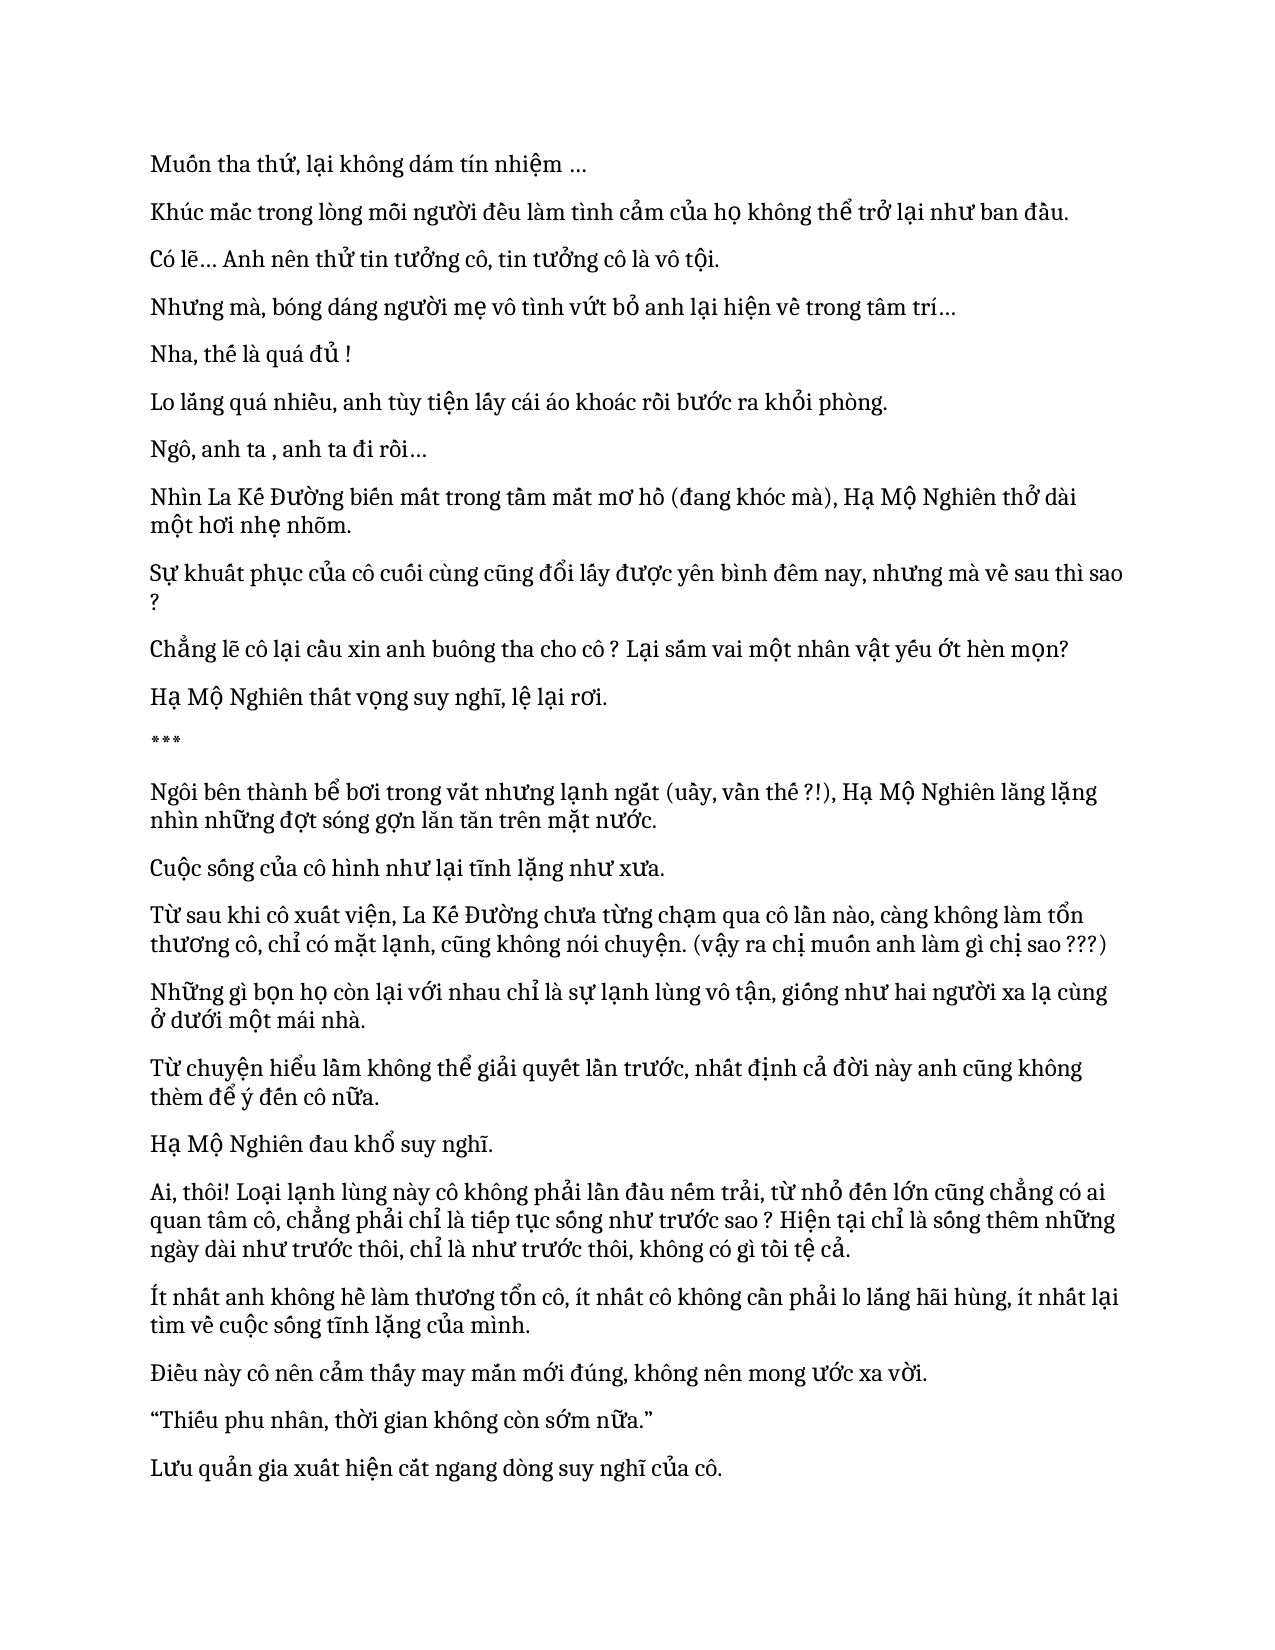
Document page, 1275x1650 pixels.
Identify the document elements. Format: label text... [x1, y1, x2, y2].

text Khúc mắc trong lòng mỗi người đều làm tình cảm của họ không thể trở lại như ban đầu. [150, 197, 1125, 226]
text Từ sau khi cô xuất viện, La Kế Đường chưa từng chạm qua cô lần nào, càng không làm tổn thương cô, chỉ có mặt lạnh, cũng không nói chuyện. (vậy ra chị muốn anh làm gì chị sao ???) [150, 901, 1125, 959]
text Có lẽ… Anh nên thử tin tưởng cô, tin tưởng cô là vô tội. [150, 245, 1125, 274]
text Ngô, anh ta , anh ta đi rồi… [150, 435, 1125, 464]
text Từ chuyện hiểu lầm không thể giải quyết lần trước, nhất định cả đời này anh cũng không thèm để ý đến cô nữa. [150, 1054, 1125, 1111]
text Lo lắng quá nhiều, anh tùy tiện lấy cái áo khoác rồi bước ra khỏi phòng. [150, 387, 1125, 416]
text Hạ Mộ Nghiên đau khổ suy nghĩ. [150, 1130, 1125, 1159]
text Ai, thôi! Loại lạnh lùng này cô không phải lần đầu nếm trải, từ nhỏ đến lớn cũng chẳng có ai quan tâm cô, chẳng phải chỉ là tiếp tục sống như trước sao ? Hiện tại chỉ là sống thêm những ngày dài như trước thôi, chỉ là như trước thôi, không có gì tồi tệ cả. [150, 1177, 1125, 1264]
text Những gì bọn họ còn lại với nhau chỉ là sự lạnh lùng vô tận, giống như hai người xa lạ cùng ở dưới một mái nhà. [150, 977, 1125, 1035]
text Điều này cô nên cảm thấy may mắn mới đúng, không nên mong ước xa vời. [150, 1359, 1125, 1387]
text Nhưng mà, bóng dáng người mẹ vô tình vứt bỏ anh lại hiện về trong tâm trí… [150, 292, 1125, 321]
text *** [150, 730, 1125, 759]
text Muốn tha thứ, lại không dám tín nhiệm … [150, 150, 1125, 179]
text Hạ Mộ Nghiên thất vọng suy nghĩ, lệ lại rơi. [150, 682, 1125, 711]
text Ít nhất anh không hề làm thương tổn cô, ít nhất cô không cần phải lo lắng hãi hùng, ít nhất lại tìm về cuộc sống tĩnh lặng của mình. [150, 1282, 1125, 1340]
text Cuộc sống của cô hình như lại tĩnh lặng như xưa. [150, 854, 1125, 882]
text “Thiếu phu nhân, thời gian không còn sớm nữa.” [150, 1406, 1125, 1435]
text Lưu quản gia xuất hiện cắt ngang dòng suy nghĩ của cô. [150, 1454, 1125, 1482]
text Nha, thế là quá đủ ! [150, 340, 1125, 369]
text Chẳng lẽ cô lại cầu xin anh buông tha cho cô ? Lại sắm vai một nhân vật yếu ớt hèn mọn? [150, 635, 1125, 664]
text Sự khuất phục của cô cuối cùng cũng đổi lấy được yên bình đêm nay, nhưng mà về sau thì sao ? [150, 559, 1125, 616]
text Ngôi bên thành bể bơi trong vắt nhưng lạnh ngắt (uầy, vần thế ?!), Hạ Mộ Nghiên lằng lặng nhìn những đợt sóng gợn lăn tăn trên mặt nước. [150, 777, 1125, 835]
text Nhìn La Kế Đường biến mất trong tầm mắt mơ hồ (đang khóc mà), Hạ Mộ Nghiên thở dài một hơi nhẹ nhõm. [150, 482, 1125, 540]
